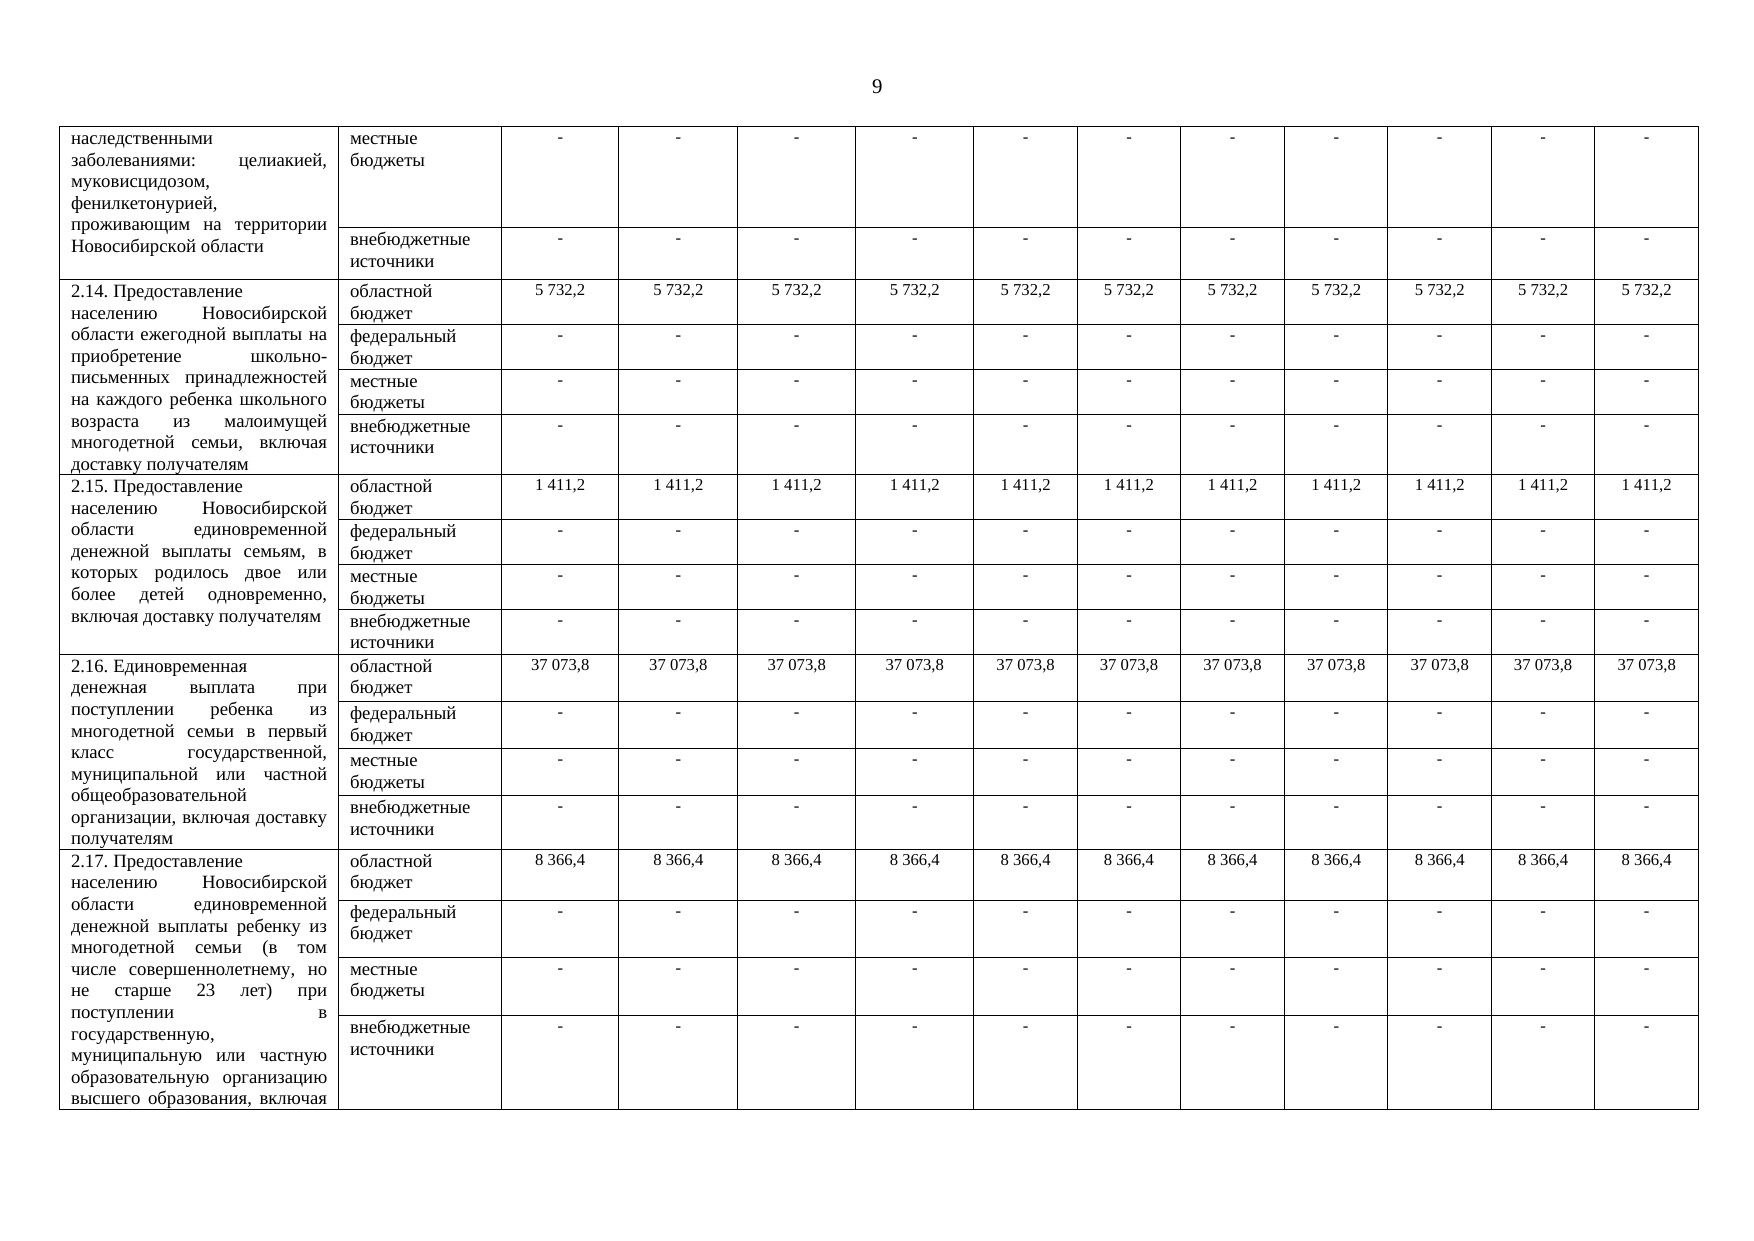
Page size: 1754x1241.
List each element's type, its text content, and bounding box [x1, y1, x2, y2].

table_cell - [1078, 610, 1180, 654]
table_cell 37 073,8 [619, 655, 737, 701]
table_cell 8 366,4 [738, 850, 855, 899]
table_cell - [619, 415, 737, 474]
table_cell 1 411,2 [738, 475, 855, 519]
table_cell 5 732,2 [1595, 280, 1698, 324]
table_cell 5 732,2 [856, 280, 973, 324]
table_cell - [619, 565, 737, 609]
table_cell 5 732,2 [502, 280, 618, 324]
table_cell - [1492, 610, 1594, 654]
table_cell - [1285, 702, 1387, 748]
table_cell - [1595, 958, 1698, 1015]
table_cell - [1492, 901, 1594, 957]
table_cell - [1595, 565, 1698, 609]
table_cell местные бюджеты [339, 127, 501, 227]
table_cell - [1181, 127, 1284, 227]
table_cell 8 366,4 [856, 850, 973, 899]
table_cell - [1078, 702, 1180, 748]
table_cell - [856, 958, 973, 1015]
table_cell - [1595, 415, 1698, 474]
table_cell областной бюджет [339, 475, 501, 519]
table_cell - [1078, 520, 1180, 564]
table_cell 5 732,2 [1181, 280, 1284, 324]
table_cell 1 411,2 [1078, 475, 1180, 519]
table_cell - [502, 958, 618, 1015]
table_cell - [974, 796, 1077, 849]
table_cell - [856, 228, 973, 279]
table_cell - [1078, 370, 1180, 414]
table_cell - [1388, 901, 1491, 957]
table_cell - [1181, 958, 1284, 1015]
table_cell - [502, 1016, 618, 1109]
table_cell - [1595, 796, 1698, 849]
table_cell - [619, 325, 737, 369]
table_cell - [619, 958, 737, 1015]
table_cell - [974, 702, 1077, 748]
table_cell - [1492, 796, 1594, 849]
table_cell - [1285, 325, 1387, 369]
table_cell - [1078, 958, 1180, 1015]
table_cell - [1492, 325, 1594, 369]
table_cell 1 411,2 [1492, 475, 1594, 519]
table_cell 2.14. Предоставление населению Новосибирской области ежегодной выплаты на приобретение школьно-письменных принадлежностей на каждого ребенка школьного возраста из малоимущей многодетной семьи, включая доставку получателям [60, 280, 338, 474]
table_cell федеральный бюджет [339, 702, 501, 748]
table_cell - [1181, 1016, 1284, 1109]
table_cell внебюджетные источники [339, 228, 501, 279]
table_cell - [502, 796, 618, 849]
table_cell - [1388, 958, 1491, 1015]
table_cell - [738, 565, 855, 609]
table_cell - [1492, 415, 1594, 474]
table_cell 2.17. Предоставление населению Новосибирской области единовременной денежной выплаты ребенку из многодетной семьи (в том числе совершеннолетнему, но не старше 23 лет) при поступлении в государственную, муниципальную или частную образовательную организацию высшего образования, включая доставку получателям [60, 850, 338, 1109]
table_cell - [502, 901, 618, 957]
table_cell - [1181, 228, 1284, 279]
table_cell - [1492, 702, 1594, 748]
table_cell - [619, 1016, 737, 1109]
table_cell - [1388, 796, 1491, 849]
table_cell - [974, 1016, 1077, 1109]
table_cell - [502, 325, 618, 369]
table_cell - [1492, 228, 1594, 279]
table_cell - [1285, 1016, 1387, 1109]
table_cell - [619, 370, 737, 414]
table_cell - [974, 749, 1077, 795]
table_cell 1 411,2 [856, 475, 973, 519]
table_cell - [619, 901, 737, 957]
table_cell - [1285, 610, 1387, 654]
table_cell - [1181, 370, 1284, 414]
table_cell 37 073,8 [502, 655, 618, 701]
table_cell - [738, 901, 855, 957]
table_cell - [974, 520, 1077, 564]
table_cell - [738, 702, 855, 748]
table_cell - [738, 415, 855, 474]
table_cell - [1388, 127, 1491, 227]
table_cell 37 073,8 [1388, 655, 1491, 701]
table_cell - [1078, 565, 1180, 609]
table_cell - [1388, 415, 1491, 474]
table_cell - [1595, 749, 1698, 795]
table_cell местные бюджеты [339, 565, 501, 609]
table_cell 5 732,2 [974, 280, 1077, 324]
table_cell 37 073,8 [856, 655, 973, 701]
table_cell - [1492, 1016, 1594, 1109]
table_cell 8 366,4 [619, 850, 737, 899]
table_cell - [738, 958, 855, 1015]
table_cell - [738, 520, 855, 564]
table_cell 2.15. Предоставление населению Новосибирской области единовременной денежной выплаты семьям, в которых родилось двое или более детей одновременно, включая доставку получателям [60, 475, 338, 654]
table_cell - [738, 228, 855, 279]
table_cell - [1595, 901, 1698, 957]
table_cell 37 073,8 [1181, 655, 1284, 701]
table_cell 8 366,4 [1181, 850, 1284, 899]
table_cell - [856, 325, 973, 369]
table_cell - [502, 415, 618, 474]
table_cell - [1078, 325, 1180, 369]
table_cell внебюджетные источники [339, 610, 501, 654]
table_cell - [619, 610, 737, 654]
table_cell 8 366,4 [1285, 850, 1387, 899]
table_cell - [974, 610, 1077, 654]
table_cell - [502, 610, 618, 654]
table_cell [339, 1016, 501, 1109]
table_cell 1 411,2 [502, 475, 618, 519]
table_cell - [1285, 228, 1387, 279]
table_cell - [1181, 702, 1284, 748]
table_cell - [1285, 958, 1387, 1015]
table_cell - [856, 127, 973, 227]
table_cell местные бюджеты [339, 749, 501, 795]
table_cell 8 366,4 [1595, 850, 1698, 899]
table_cell - [1388, 749, 1491, 795]
table_cell - [856, 702, 973, 748]
table_cell - [1492, 127, 1594, 227]
table_cell - [738, 1016, 855, 1109]
table_cell областной бюджет [339, 850, 501, 899]
table_cell 37 073,8 [1492, 655, 1594, 701]
table_cell местные бюджеты [339, 370, 501, 414]
table_cell федеральный бюджет [339, 520, 501, 564]
table_cell федеральный бюджет [339, 325, 501, 369]
table_cell - [856, 565, 973, 609]
table_cell - [1595, 702, 1698, 748]
table_cell - [1595, 610, 1698, 654]
table_cell - [1181, 415, 1284, 474]
table_cell 1 411,2 [619, 475, 737, 519]
table_cell федеральный бюджет [339, 901, 501, 957]
table_cell - [1078, 127, 1180, 227]
table_cell - [856, 1016, 973, 1109]
table_cell 37 073,8 [1078, 655, 1180, 701]
table_cell - [502, 520, 618, 564]
table_cell - [738, 749, 855, 795]
table_cell - [974, 325, 1077, 369]
table_cell - [974, 370, 1077, 414]
table_cell 5 732,2 [738, 280, 855, 324]
table_cell - [1078, 415, 1180, 474]
table_cell - [974, 565, 1077, 609]
table_cell - [856, 415, 973, 474]
table_cell - [502, 749, 618, 795]
table_cell - [856, 796, 973, 849]
table_cell - [1078, 1016, 1180, 1109]
table_cell 5 732,2 [619, 280, 737, 324]
table_cell 5 732,2 [1078, 280, 1180, 324]
table_cell - [1388, 565, 1491, 609]
table_cell - [1595, 370, 1698, 414]
table_cell 5 732,2 [1388, 280, 1491, 324]
table_cell 2.16. Единовременная денежная выплата при поступлении ребенка из многодетной семьи в первый класс государственной, муниципальной или частной общеобразовательной организации, включая доставку получателям [60, 655, 338, 849]
table_cell - [1595, 520, 1698, 564]
table_cell местные бюджеты [339, 958, 501, 1015]
table_cell - [1181, 749, 1284, 795]
table_cell - [502, 228, 618, 279]
table_cell 37 073,8 [738, 655, 855, 701]
table_cell - [1595, 325, 1698, 369]
table_cell - [974, 228, 1077, 279]
table_cell 1 411,2 [974, 475, 1077, 519]
table_cell - [1285, 370, 1387, 414]
table_cell внебюджетные источники [339, 415, 501, 474]
table_cell - [1388, 228, 1491, 279]
table_cell - [1078, 749, 1180, 795]
table_cell - [619, 796, 737, 849]
table_cell 5 732,2 [1285, 280, 1387, 324]
table_cell - [1285, 520, 1387, 564]
table_cell - [856, 610, 973, 654]
table_cell внебюджетные источники [339, 796, 501, 849]
table_cell - [1388, 325, 1491, 369]
table_cell - [502, 702, 618, 748]
table_cell - [502, 370, 618, 414]
table_cell - [974, 127, 1077, 227]
table_cell - [1285, 901, 1387, 957]
table_cell 8 366,4 [1388, 850, 1491, 899]
table_cell - [1181, 610, 1284, 654]
table_cell - [1285, 415, 1387, 474]
table_cell - [619, 520, 737, 564]
table_cell - [1181, 325, 1284, 369]
table_cell - [1181, 901, 1284, 957]
table_cell - [619, 702, 737, 748]
table_cell - [1595, 228, 1698, 279]
table_cell - [1388, 520, 1491, 564]
table_cell 37 073,8 [1285, 655, 1387, 701]
table_cell - [1492, 370, 1594, 414]
table_cell 37 073,8 [1595, 655, 1698, 701]
table_cell - [1492, 958, 1594, 1015]
table_cell - [856, 520, 973, 564]
table_cell - [738, 610, 855, 654]
table_cell 37 073,8 [974, 655, 1077, 701]
table_cell 1 411,2 [1181, 475, 1284, 519]
table_cell - [738, 796, 855, 849]
table_cell - [1285, 749, 1387, 795]
table_cell - [1492, 520, 1594, 564]
table_cell - [974, 415, 1077, 474]
table_cell 1 411,2 [1388, 475, 1491, 519]
table_cell - [974, 958, 1077, 1015]
table_cell 5 732,2 [1492, 280, 1594, 324]
table_cell - [1285, 565, 1387, 609]
table_cell - [1388, 1016, 1491, 1109]
table_cell - [1181, 520, 1284, 564]
table_cell - [1078, 796, 1180, 849]
table_cell - [502, 127, 618, 227]
table_cell - [738, 127, 855, 227]
table_cell - [1285, 796, 1387, 849]
table_cell - [1492, 749, 1594, 795]
table_cell 1 411,2 [1595, 475, 1698, 519]
table_cell - [1181, 796, 1284, 849]
table_cell - [1388, 610, 1491, 654]
table_cell областной бюджет [339, 655, 501, 701]
table_cell 8 366,4 [1492, 850, 1594, 899]
table_cell - [619, 127, 737, 227]
table_cell - [1595, 1016, 1698, 1109]
table_cell - [1078, 228, 1180, 279]
table_cell - [738, 325, 855, 369]
table_cell - [619, 749, 737, 795]
table_cell - [856, 901, 973, 957]
table_cell - [738, 370, 855, 414]
table_cell - [502, 565, 618, 609]
table_cell - [1492, 565, 1594, 609]
table_cell областной бюджет [339, 280, 501, 324]
table_cell 8 366,4 [1078, 850, 1180, 899]
table_cell - [1388, 702, 1491, 748]
table_cell - [1595, 127, 1698, 227]
table_cell - [1388, 370, 1491, 414]
table_cell - [1078, 901, 1180, 957]
table_cell - [974, 901, 1077, 957]
table_cell - [856, 749, 973, 795]
table_cell 8 366,4 [974, 850, 1077, 899]
table_cell 1 411,2 [1285, 475, 1387, 519]
table_cell - [856, 370, 973, 414]
table_cell - [1181, 565, 1284, 609]
table_cell - [1285, 127, 1387, 227]
table_cell 8 366,4 [502, 850, 618, 899]
table_cell - [619, 228, 737, 279]
